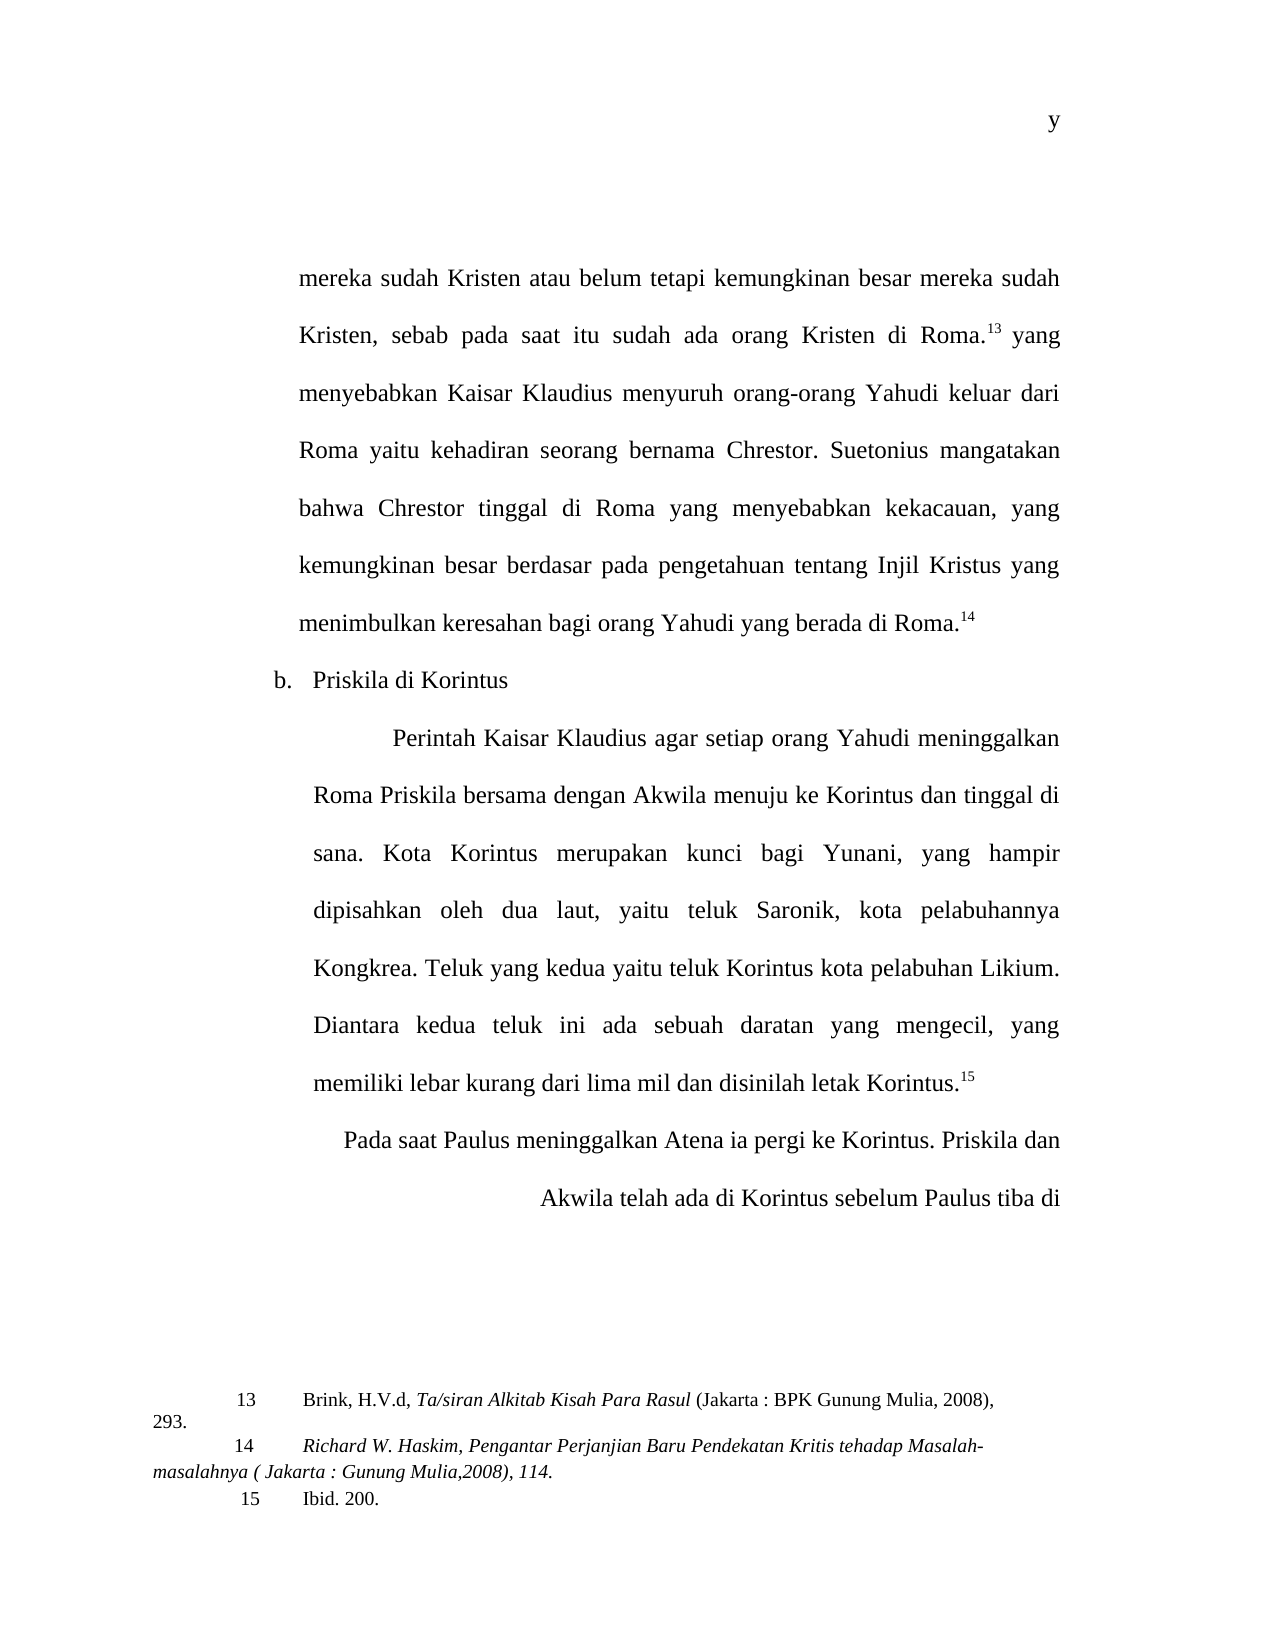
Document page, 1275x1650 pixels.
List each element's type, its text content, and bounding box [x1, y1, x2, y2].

text y [153, 108, 1060, 133]
list Priskila di Korintus [273, 643, 1060, 700]
text mereka sudah Kristen atau belum tetapi kemungkinan besar mereka sudah Kristen, sebab pada saat itu sudah ada orang Kristen di Roma. yang menyebabkan Kaisar Klaudius menyuruh orang-orang Yahudi keluar dari Roma yaitu kehadiran seorang bernama Chrestor. Suetonius mangatakan bahwa Chrestor tinggal di Roma yang menyebabkan kekacauan, yang kemungkinan besar berdasar pada pengetahuan tentang Injil Kristus yang menimbulkan keresahan bagi orang Yahudi yang berada di Roma. [298, 240, 1060, 643]
text Perintah Kaisar Klaudius agar setiap orang Yahudi meninggalkan Roma Priskila bersama dengan Akwila menuju ke Korintus dan tinggal di sana. Kota Korintus merupakan kunci bagi Yunani, yang hampir dipisahkan oleh dua laut, yaitu teluk Saronik, kota pelabuhannya Kongkrea. Teluk yang kedua yaitu teluk Korintus kota pelabuhan Likium. Diantara kedua teluk ini ada sebuah daratan yang mengecil, yang memiliki lebar kurang dari lima mil dan disinilah letak Korintus. [313, 700, 1060, 1103]
text Pada saat Paulus meninggalkan Atena ia pergi ke Korintus. Priskila dan Akwila telah ada di Korintus sebelum Paulus tiba di [313, 1103, 1060, 1218]
